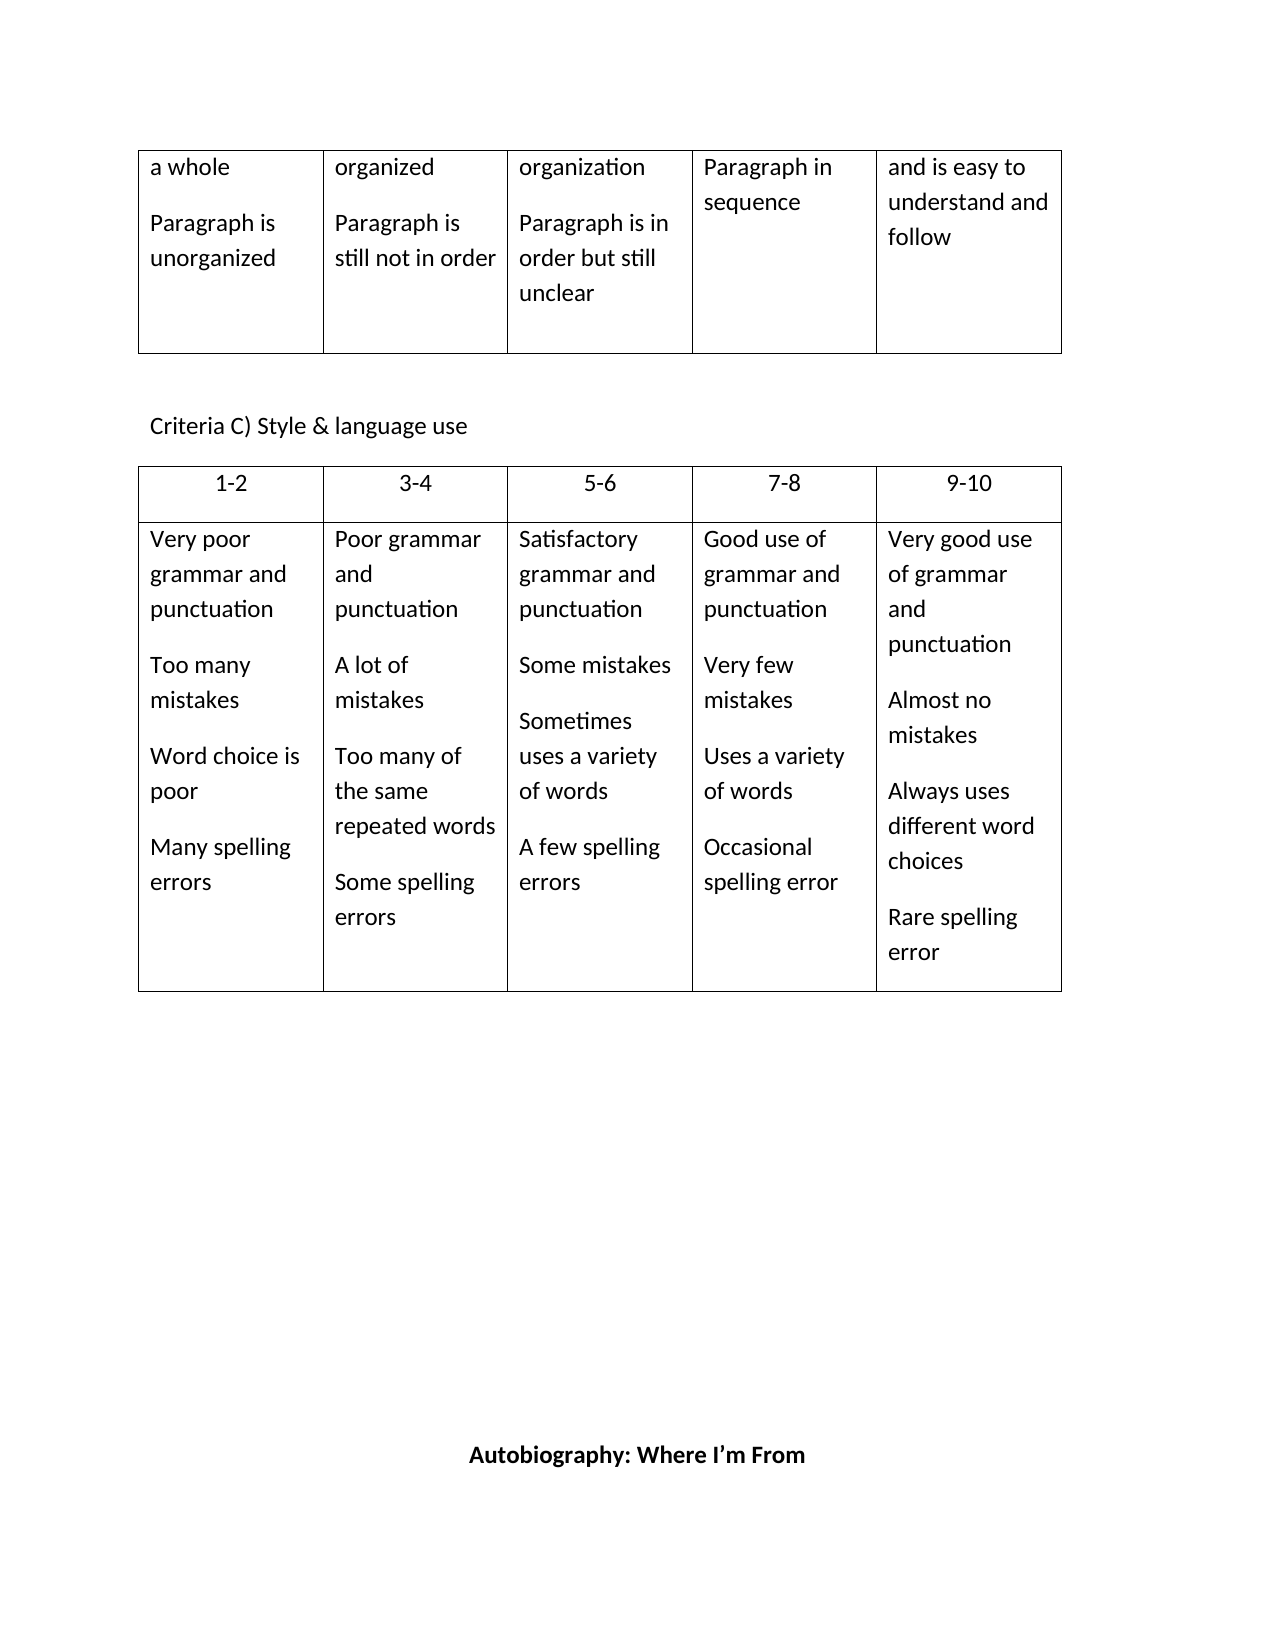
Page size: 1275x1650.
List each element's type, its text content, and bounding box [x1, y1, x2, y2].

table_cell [877, 151, 1061, 353]
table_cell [139, 151, 323, 353]
table_header 3-4 [324, 467, 507, 522]
table_header 9-10 [877, 467, 1061, 522]
text Criteria C) Style & language use [150, 410, 1125, 441]
table_header 1-2 [139, 467, 323, 522]
table_header 5-6 [508, 467, 692, 522]
table_header 7-8 [693, 467, 876, 522]
table_cell Good use of grammar and punctuation Very few mistakes Uses a variety of words Occasional spelling error [693, 523, 876, 991]
table_cell Poor grammar and punctuation A lot of mistakes Too many of the same repeated words Some spelling errors [324, 523, 507, 991]
table_cell Very poor grammar and punctuation Too many mistakes Word choice is poor Many spelling errors [139, 523, 323, 991]
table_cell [693, 151, 876, 353]
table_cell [324, 151, 507, 353]
table_cell Very good use of grammar and punctuation Almost no mistakes Always uses different word choices Rare spelling error [877, 523, 1061, 991]
table_cell Satisfactory grammar and punctuation Some mistakes Sometimes uses a variety of words A few spelling errors [508, 523, 692, 991]
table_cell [508, 151, 692, 353]
text Autobiography: Where I’m From [150, 1439, 1125, 1469]
